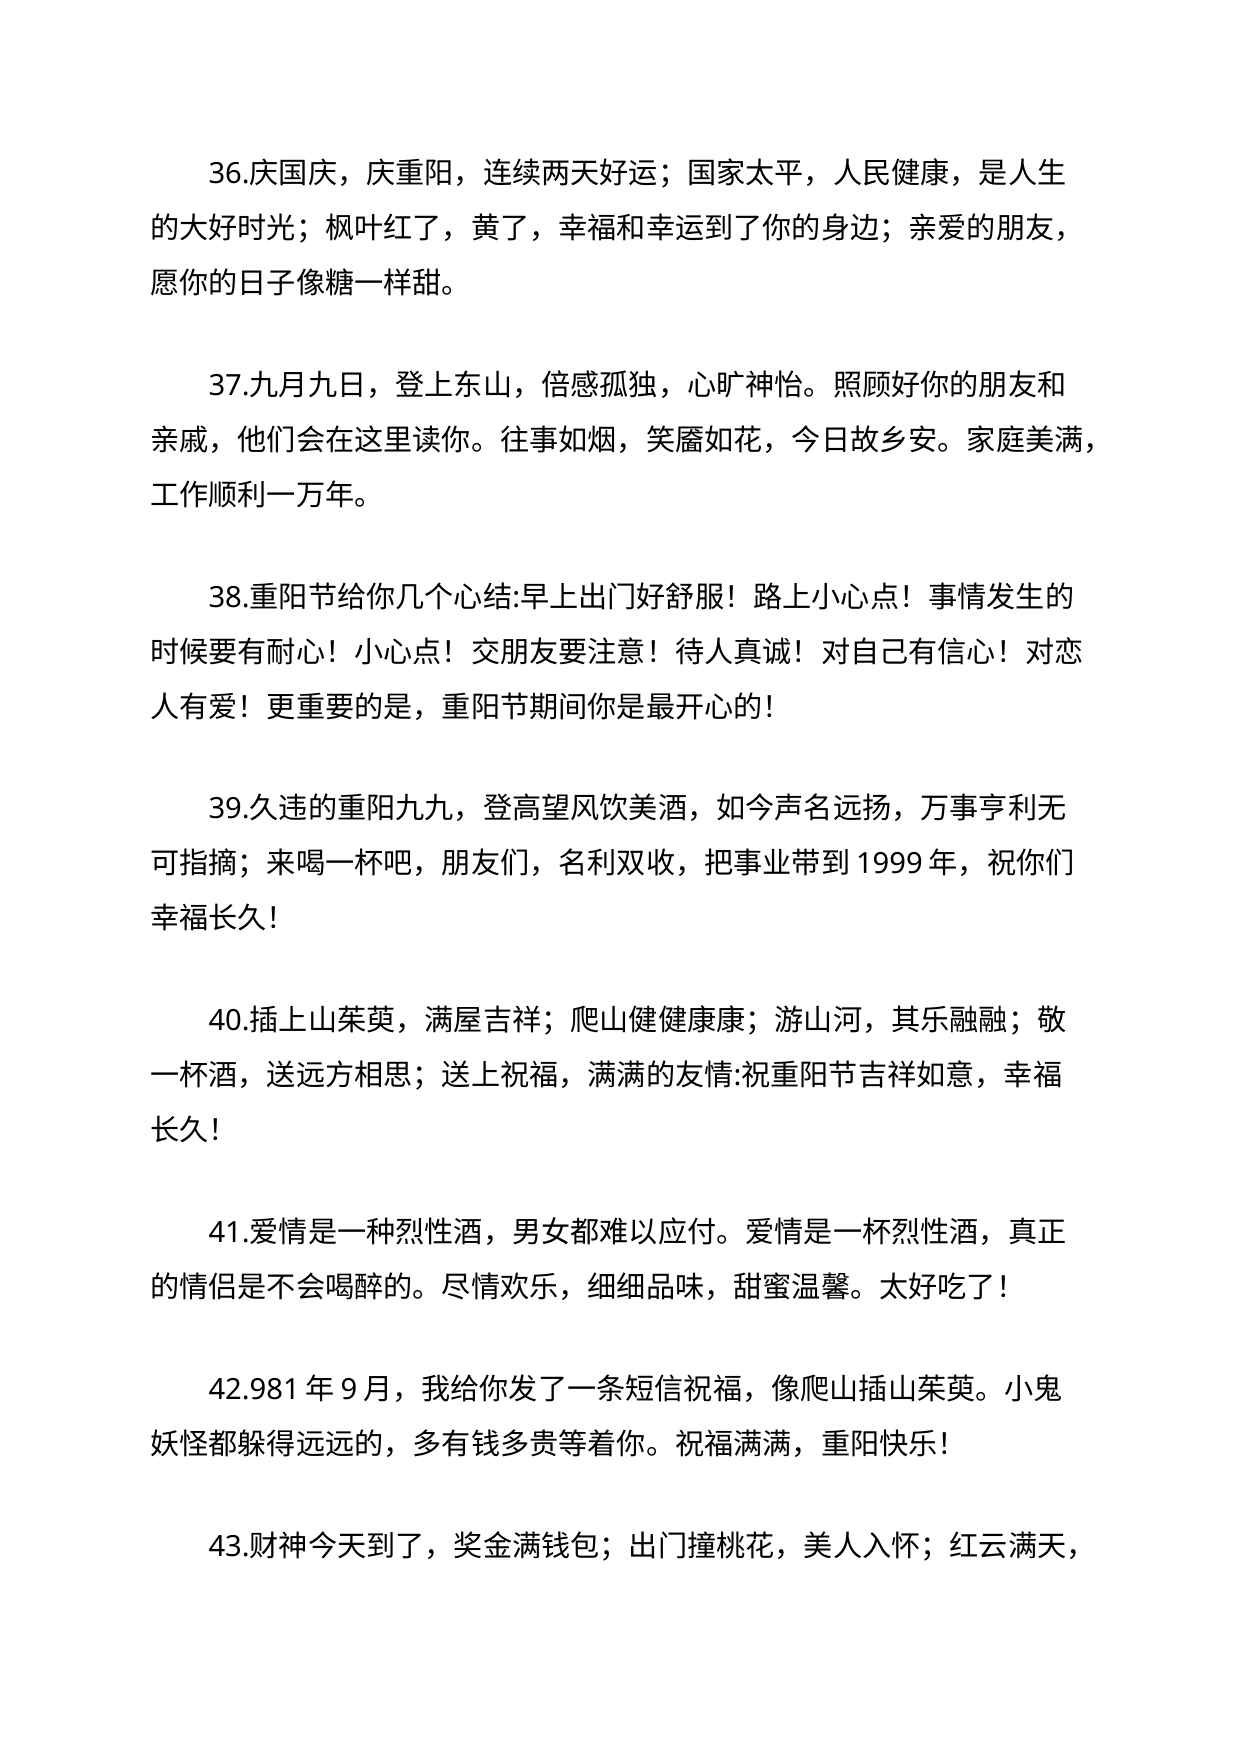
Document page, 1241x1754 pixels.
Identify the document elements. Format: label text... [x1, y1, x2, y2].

text 38.重阳节给你几个心结:早上出门好舒服！路上小心点！事情发生的时候要有耐心！小心点！交朋友要注意！待人真诚！对自己有信心！对恋人有爱！更重要的是，重阳节期间你是最开心的！ [150, 573, 1090, 726]
text 41.爱情是一种烈性酒，男女都难以应付。爱情是一杯烈性酒，真正的情侣是不会喝醉的。尽情欢乐，细细品味，甜蜜温馨。太好吃了！ [150, 1208, 1090, 1306]
text 42.981年9月，我给你发了一条短信祝福，像爬山插山茱萸。小鬼妖怪都躲得远远的，多有钱多贵等着你。祝福满满，重阳快乐！ [150, 1365, 1090, 1463]
text 37.九月九日，登上东山，倍感孤独，心旷神怡。照顾好你的朋友和亲戚，他们会在这里读你。往事如烟，笑靥如花，今日故乡安。家庭美满，工作顺利一万年。 [150, 362, 1090, 514]
text 39.久违的重阳九九，登高望风饮美酒，如今声名远扬，万事亨利无可指摘；来喝一杯吧，朋友们，名利双收，把事业带到1999年，祝你们幸福长久！ [150, 785, 1090, 937]
text 40.插上山茱萸，满屋吉祥；爬山健健康康；游山河，其乐融融；敬一杯酒，送远方相思；送上祝福，满满的友情:祝重阳节吉祥如意，幸福长久！ [150, 997, 1090, 1149]
text 36.庆国庆，庆重阳，连续两天好运；国家太平，人民健康，是人生的大好时光；枫叶红了，黄了，幸福和幸运到了你的身边；亲爱的朋友，愿你的日子像糖一样甜。 [150, 150, 1090, 302]
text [150, 1522, 1090, 1564]
